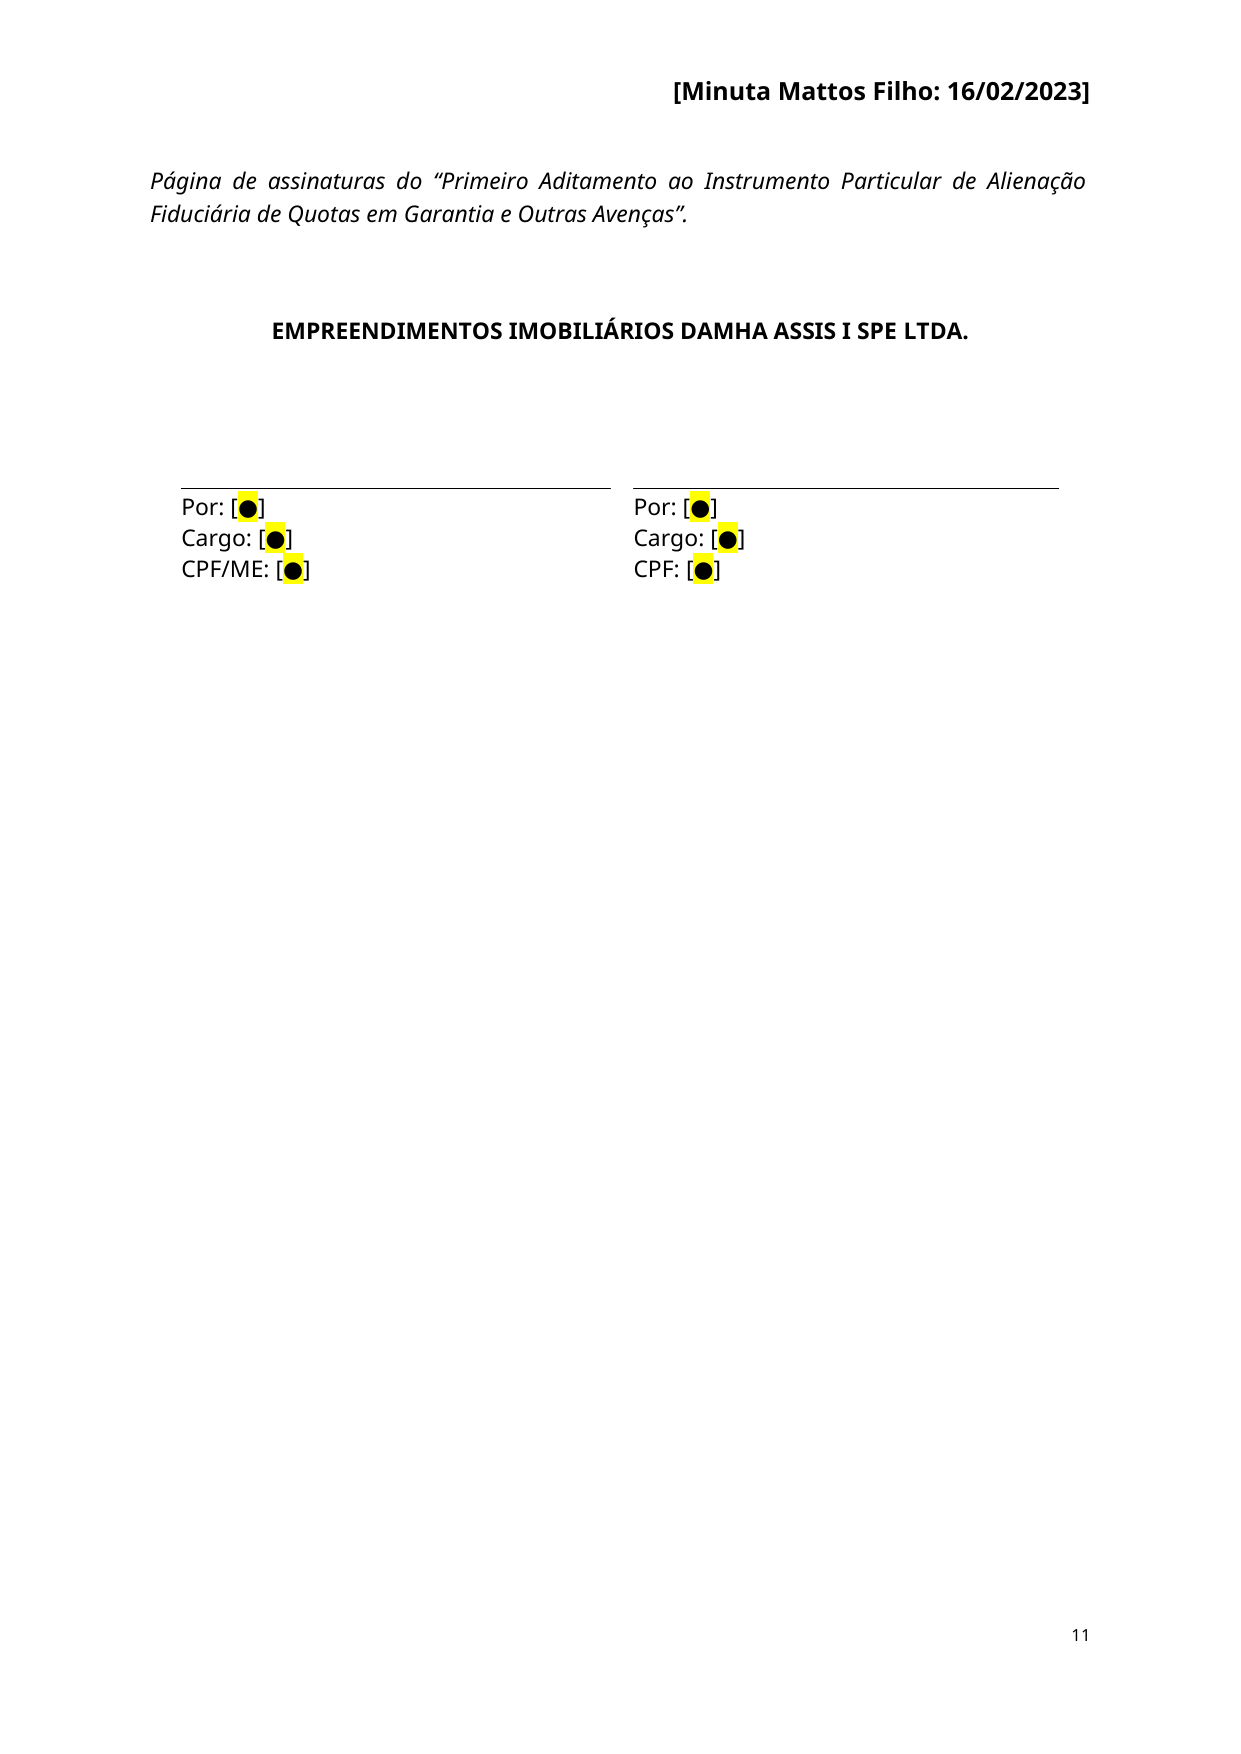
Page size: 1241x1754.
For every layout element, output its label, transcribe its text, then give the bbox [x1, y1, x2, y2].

table_header Por: [●] Cargo: [●] CPF/ME: [●] [170, 488, 622, 584]
text EMPREENDIMENTOS IMOBILIÁRIOS DAMHA ASSIS I SPE LTDA. [150, 312, 1090, 346]
table_header Por: [●] Cargo: [●] CPF: [●] [622, 488, 1070, 584]
text Página de assinaturas do “Primeiro Aditamento ao Instrumento Particular de Alienação Fiduciária de Quotas em Garantia e Outras Avenças”. [150, 162, 1090, 229]
